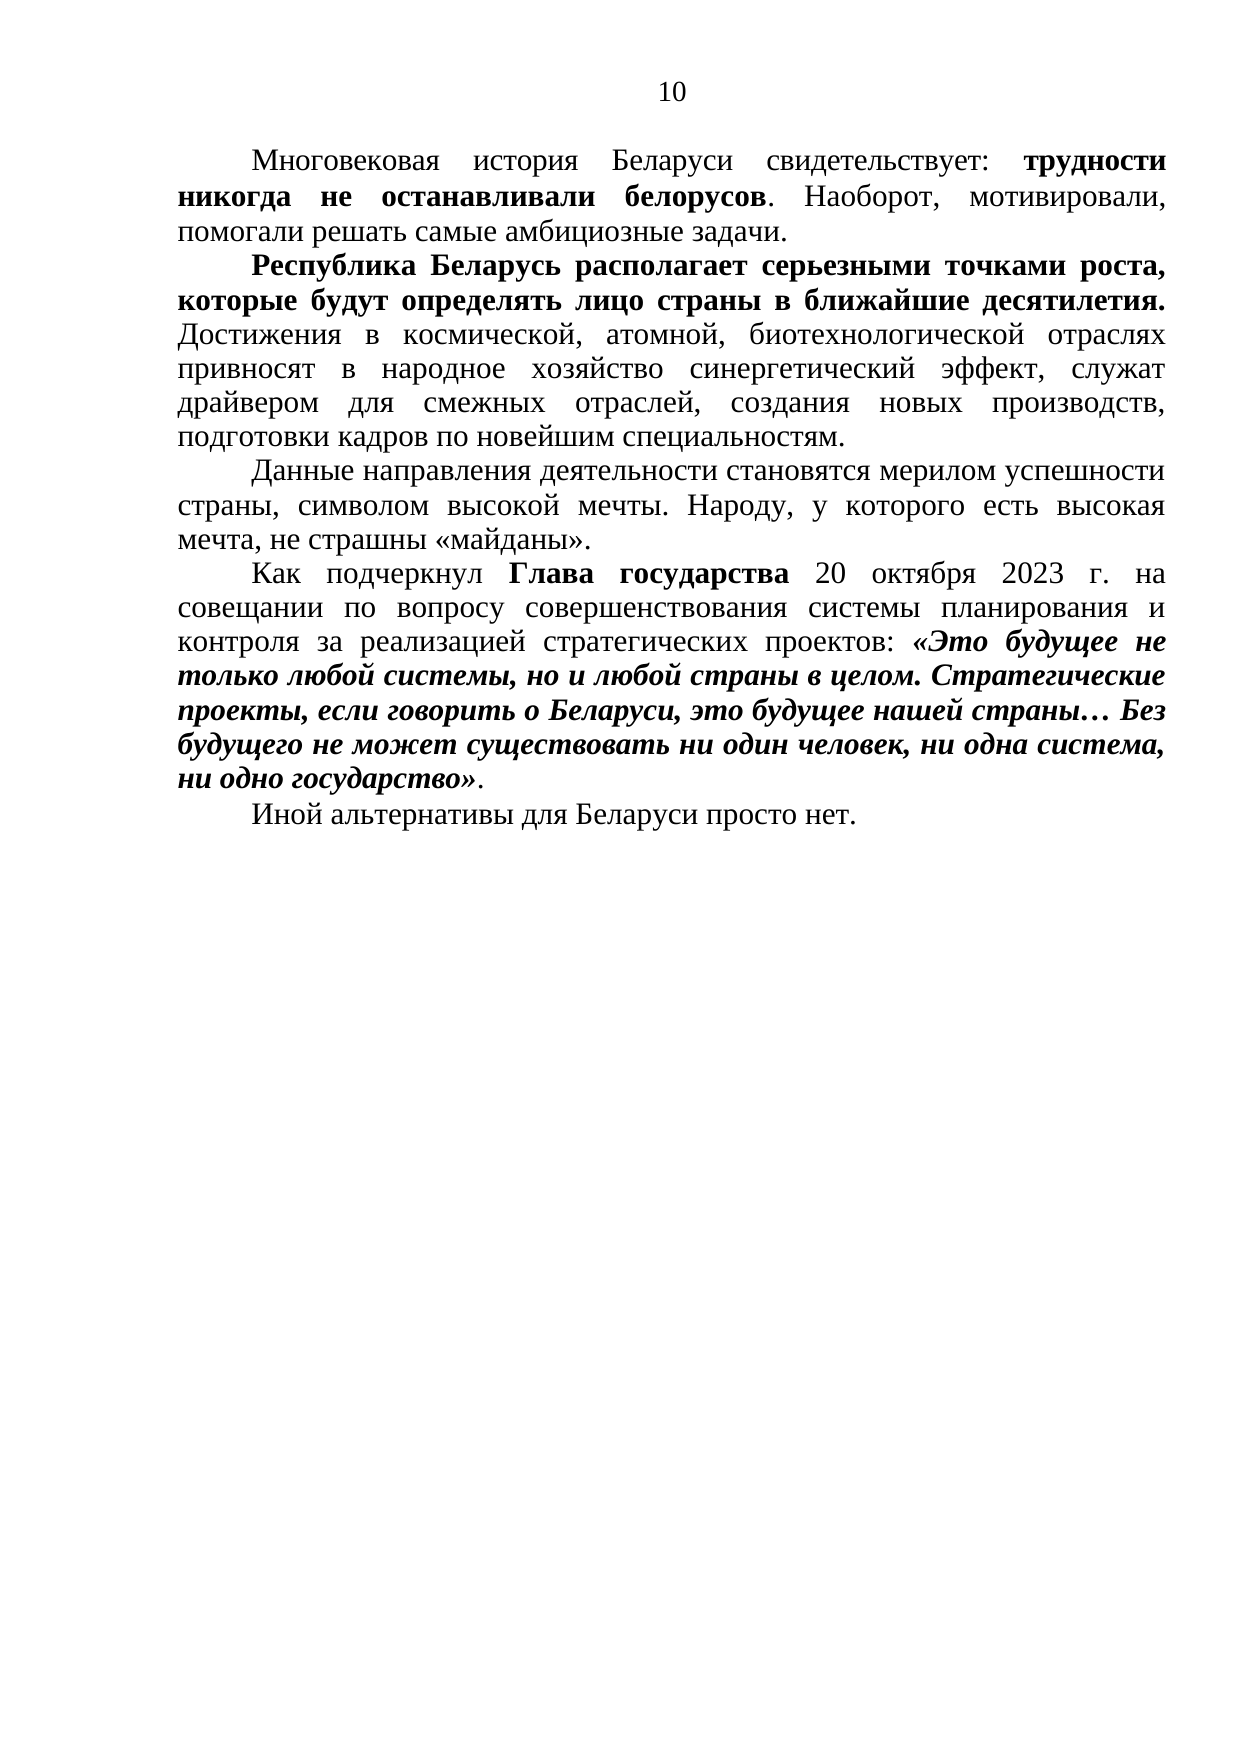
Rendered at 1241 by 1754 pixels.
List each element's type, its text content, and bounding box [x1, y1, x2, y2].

text Республика Беларусь располагает серьезными точками роста, которые будут определять лицо страны в ближайшие десятилетия. Достижения в космической, атомной, биотехнологической отраслях привносят в народное хозяйство синергетический эффект, служат драйвером для смежных отраслей, создания новых производств, подготовки кадров по новейшим специальностям. [177, 249, 1167, 453]
text Как подчеркнул Глава государства 20 октября 2023 г. на совещании по вопросу совершенствования системы планирования и контроля за реализацией стратегических проектов: «Это будущее не только любой системы, но и любой страны в целом. Стратегические проекты, если говорить о Беларуси, это будущее нашей страны… Без будущего не может существовать ни один человек, ни одна система, ни одно государство». [177, 556, 1167, 795]
text Многовековая история Беларуси свидетельствует: трудности никогда не останавливали белорусов. Наоборот, мотивировали, помогали решать самые амбициозные задачи. [177, 141, 1167, 249]
text Иной альтернативы для Беларуси просто нет. [177, 795, 1167, 831]
text Данные направления деятельности становятся мерилом успешности страны, символом высокой мечты. Народу, у которого есть высокая мечта, не страшны «майданы». [177, 453, 1167, 556]
